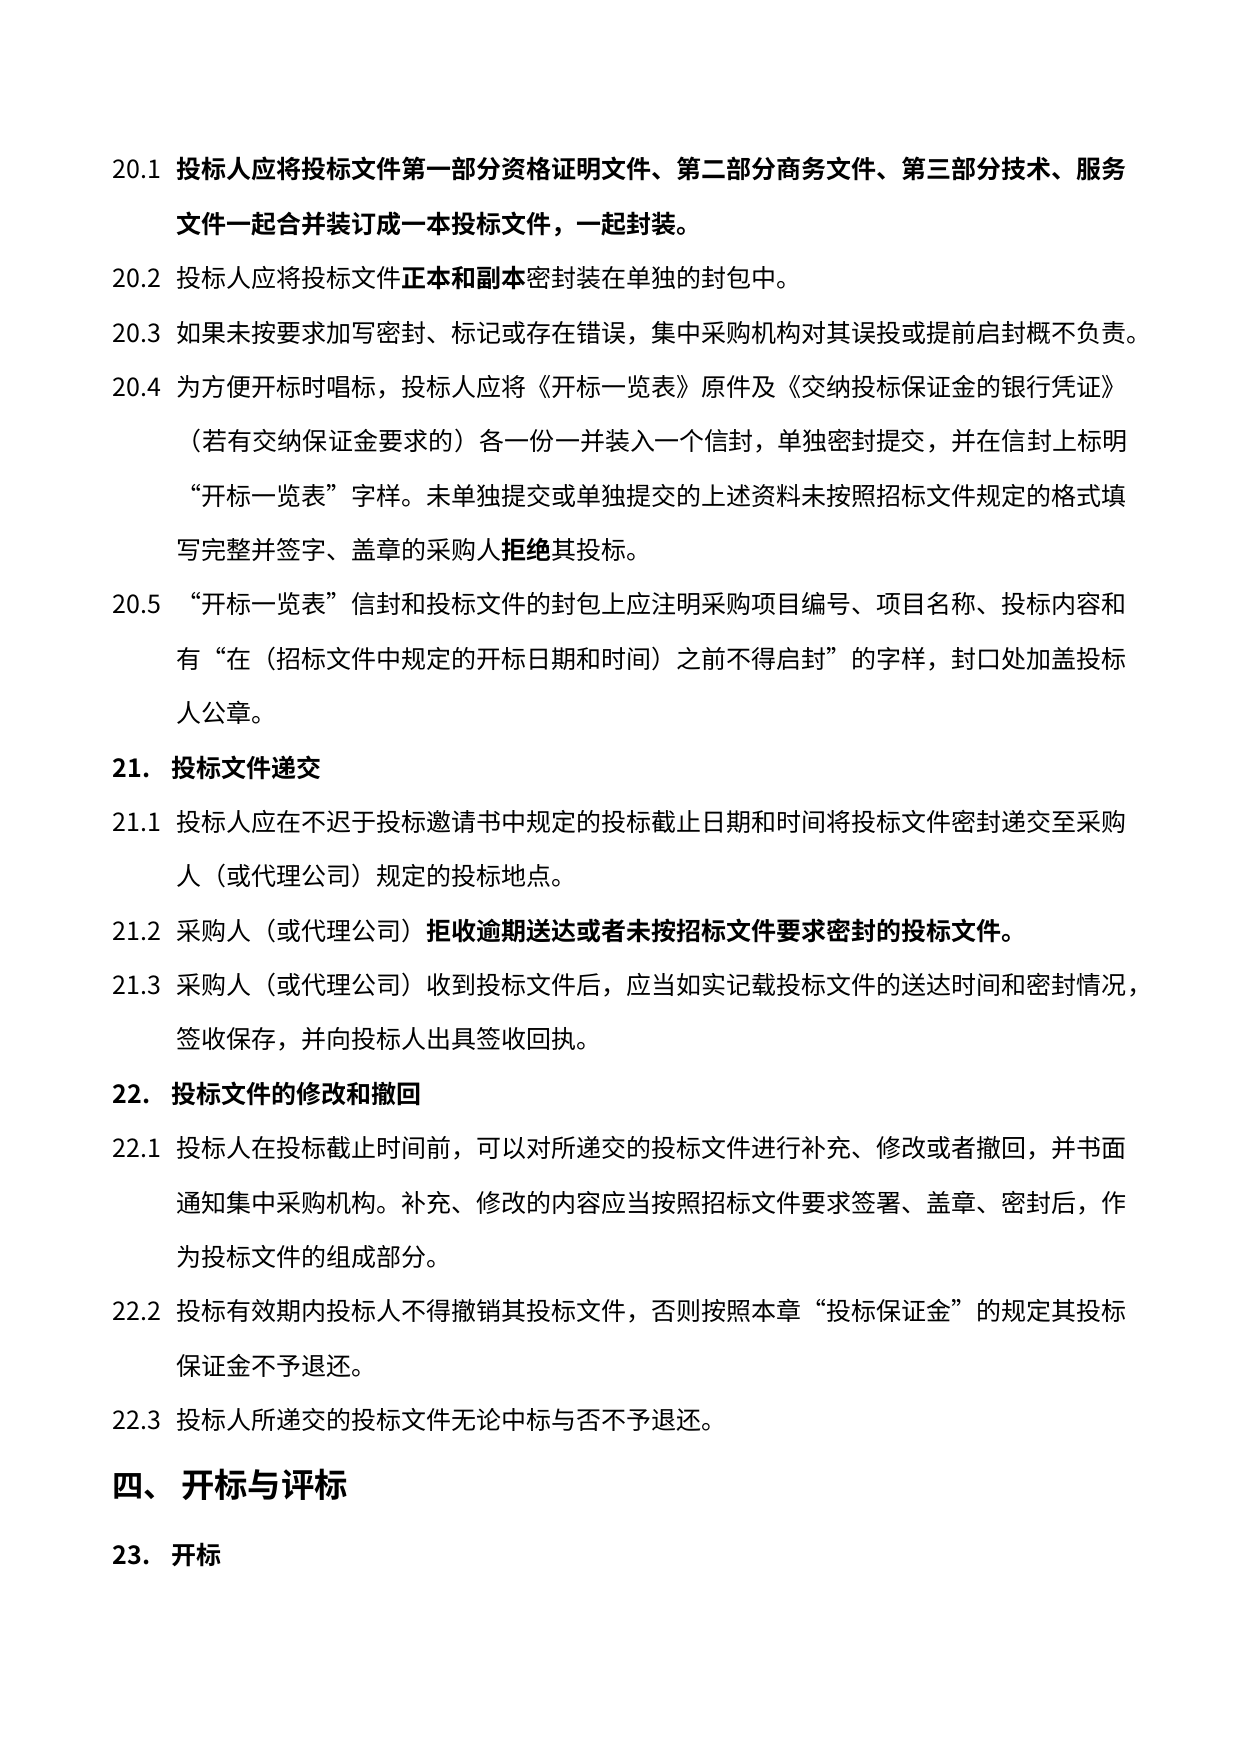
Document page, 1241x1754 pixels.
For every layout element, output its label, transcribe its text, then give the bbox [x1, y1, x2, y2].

list 投标人所递交的投标文件无论中标与否不予退还。 [112, 1401, 1128, 1437]
list 投标文件递交 [112, 748, 1128, 784]
subtitle 开标与评标 [112, 1459, 1128, 1507]
list 采购人（或代理公司）收到投标文件后，应当如实记载投标文件的送达时间和密封情况，签收保存，并向投标人出具签收回执。 [112, 966, 1128, 1056]
list 如果未按要求加写密封、标记或存在错误，集中采购机构对其误投或提前启封概不负责。 [112, 313, 1128, 349]
list 采购人（或代理公司）拒收逾期送达或者未按招标文件要求密封的投标文件。 [112, 911, 1128, 947]
list 投标人在投标截止时间前，可以对所递交的投标文件进行补充、修改或者撤回，并书面通知集中采购机构。补充、修改的内容应当按照招标文件要求签署、盖章、密封后，作为投标文件的组成部分。 [112, 1129, 1128, 1274]
list 投标人应在不迟于投标邀请书中规定的投标截止日期和时间将投标文件密封递交至采购人（或代理公司）规定的投标地点。 [112, 802, 1128, 893]
list 投标文件的修改和撤回 [112, 1074, 1128, 1111]
list 投标人应将投标文件第一部分资格证明文件、第二部分商务文件、第三部分技术、服务文件一起合并装订成一本投标文件，一起封装。 [112, 150, 1128, 241]
list “开标一览表”信封和投标文件的封包上应注明采购项目编号、项目名称、投标内容和有“在（招标文件中规定的开标日期和时间）之前不得启封”的字样，封口处加盖投标人公章。 [112, 585, 1128, 730]
list 投标有效期内投标人不得撤销其投标文件，否则按照本章“投标保证金”的规定其投标保证金不予退还。 [112, 1292, 1128, 1382]
list 开标 [112, 1536, 1128, 1572]
list 投标人应将投标文件正本和副本密封装在单独的封包中。 [112, 259, 1128, 295]
list 为方便开标时唱标，投标人应将《开标一览表》原件及《交纳投标保证金的银行凭证》（若有交纳保证金要求的）各一份一并装入一个信封，单独密封提交，并在信封上标明“开标一览表”字样。未单独提交或单独提交的上述资料未按照招标文件规定的格式填写完整并签字、盖章的采购人拒绝其投标。 [112, 367, 1128, 567]
